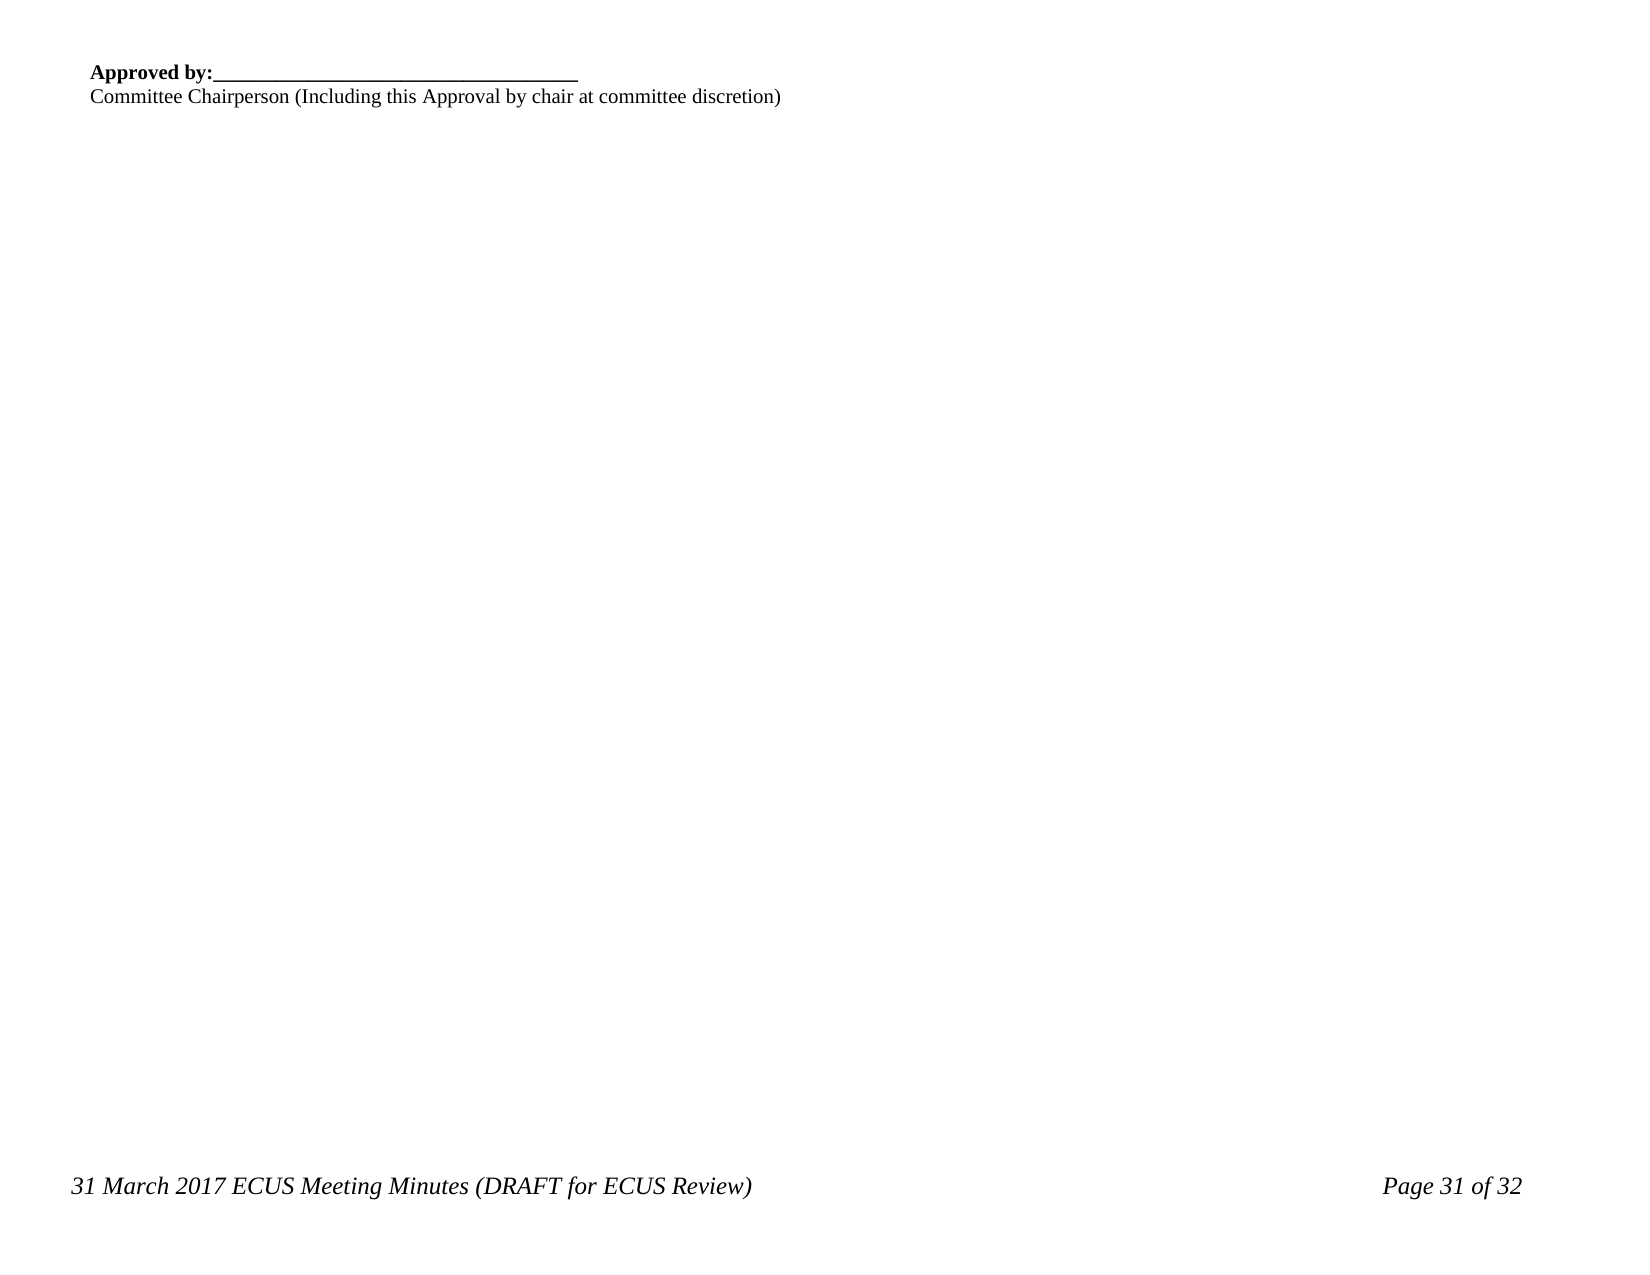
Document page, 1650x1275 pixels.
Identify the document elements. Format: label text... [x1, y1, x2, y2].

text Approved by:___________________________________ [90, 60, 1581, 84]
text Committee Chairperson (Including this Approval by chair at committee discretion) [90, 84, 1581, 108]
